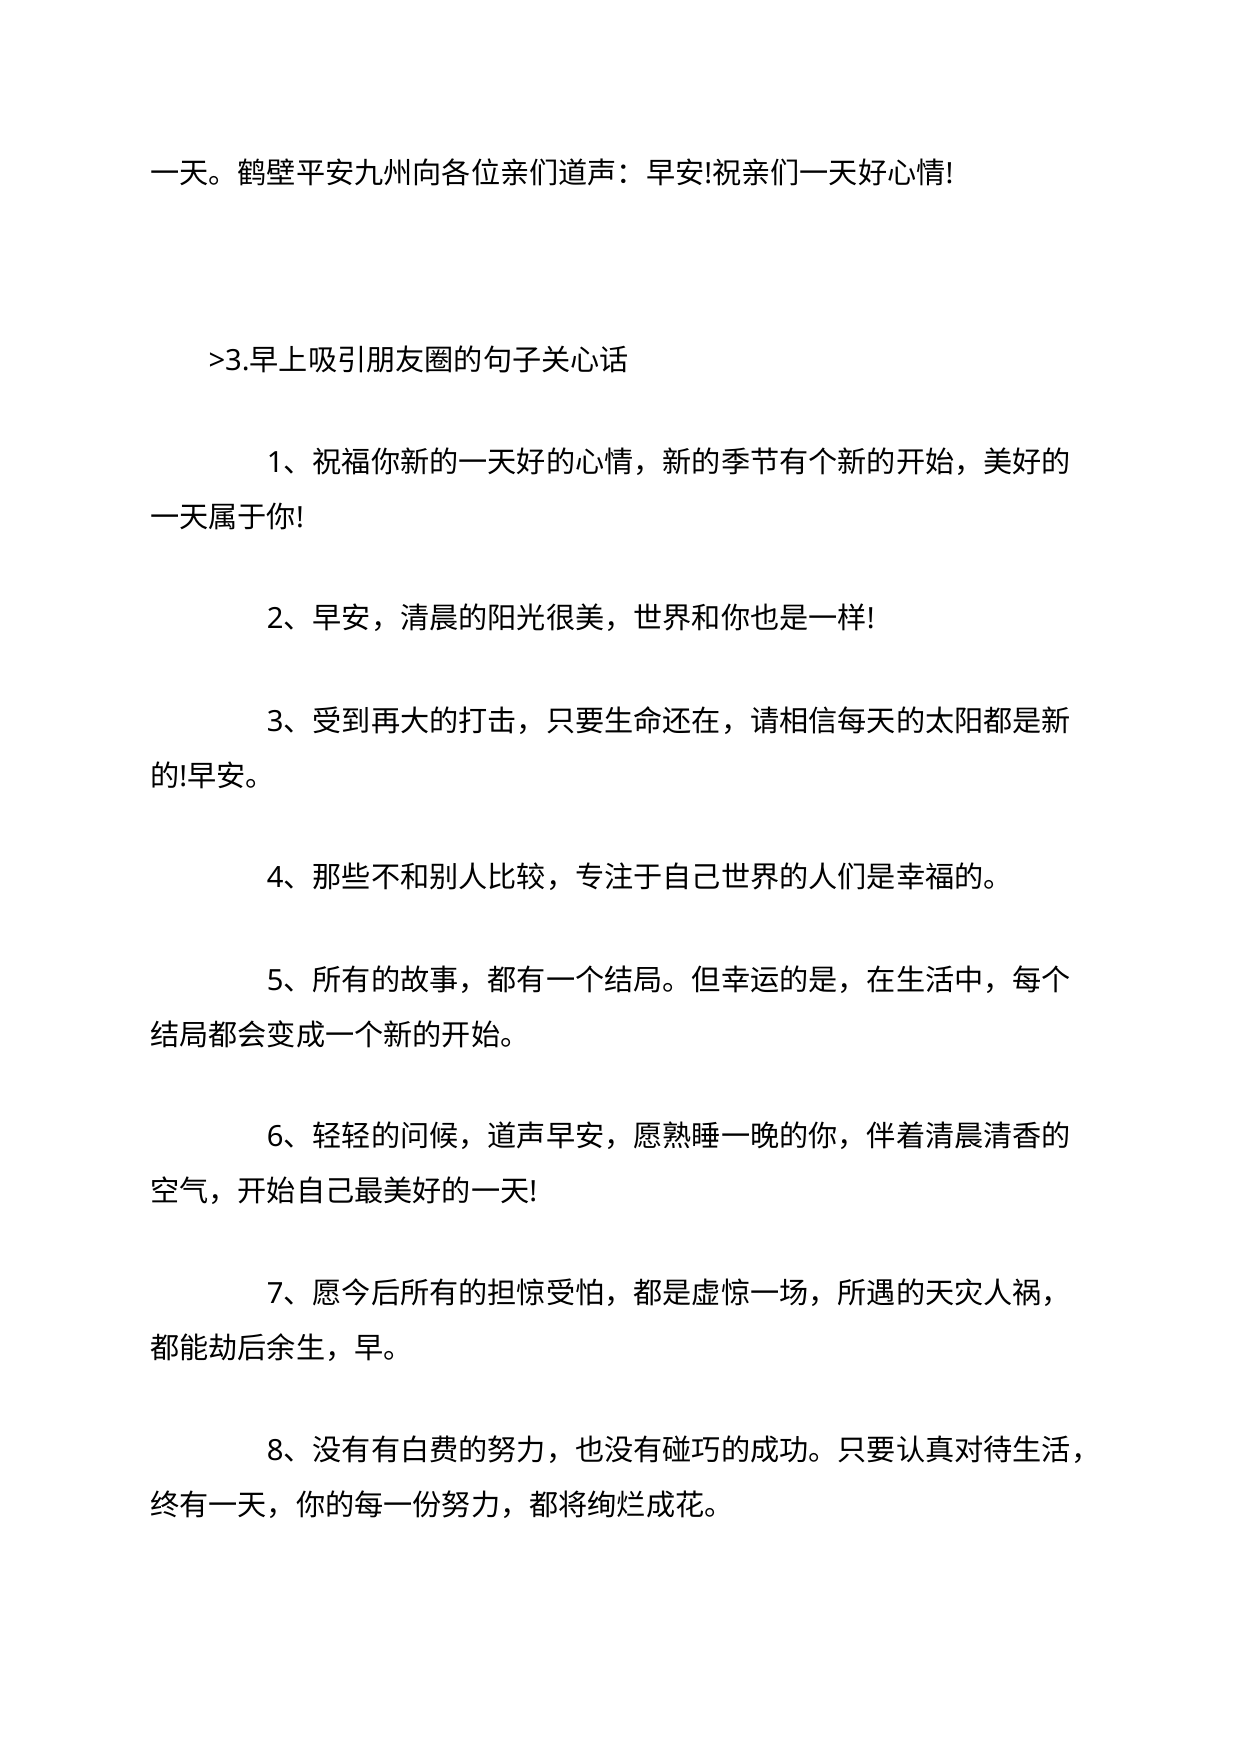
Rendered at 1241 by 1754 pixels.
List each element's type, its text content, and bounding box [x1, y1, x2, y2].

text 1、祝福你新的一天好的心情，新的季节有个新的开始，美好的一天属于你! [150, 438, 1090, 536]
text 7、愿今后所有的担惊受怕，都是虚惊一场，所遇的天灾人祸，都能劫后余生，早。 [150, 1270, 1090, 1367]
text >3.早上吸引朋友圈的句子关心话 [150, 336, 1090, 378]
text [150, 150, 1090, 192]
text 5、所有的故事，都有一个结局。但幸运的是，在生活中，每个结局都会变成一个新的开始。 [150, 956, 1090, 1053]
text 8、没有有白费的努力，也没有碰巧的成功。只要认真对待生活，终有一天，你的每一份努力，都将绚烂成花。 [150, 1427, 1090, 1524]
text 3、受到再大的打击，只要生命还在，请相信每天的太阳都是新的!早安。 [150, 697, 1090, 794]
text 6、轻轻的问候，道声早安，愿熟睡一晚的你，伴着清晨清香的空气，开始自己最美好的一天! [150, 1113, 1090, 1210]
text 4、那些不和别人比较，专注于自己世界的人们是幸福的。 [150, 854, 1090, 896]
text 2、早安，清晨的阳光很美，世界和你也是一样! [150, 595, 1090, 637]
